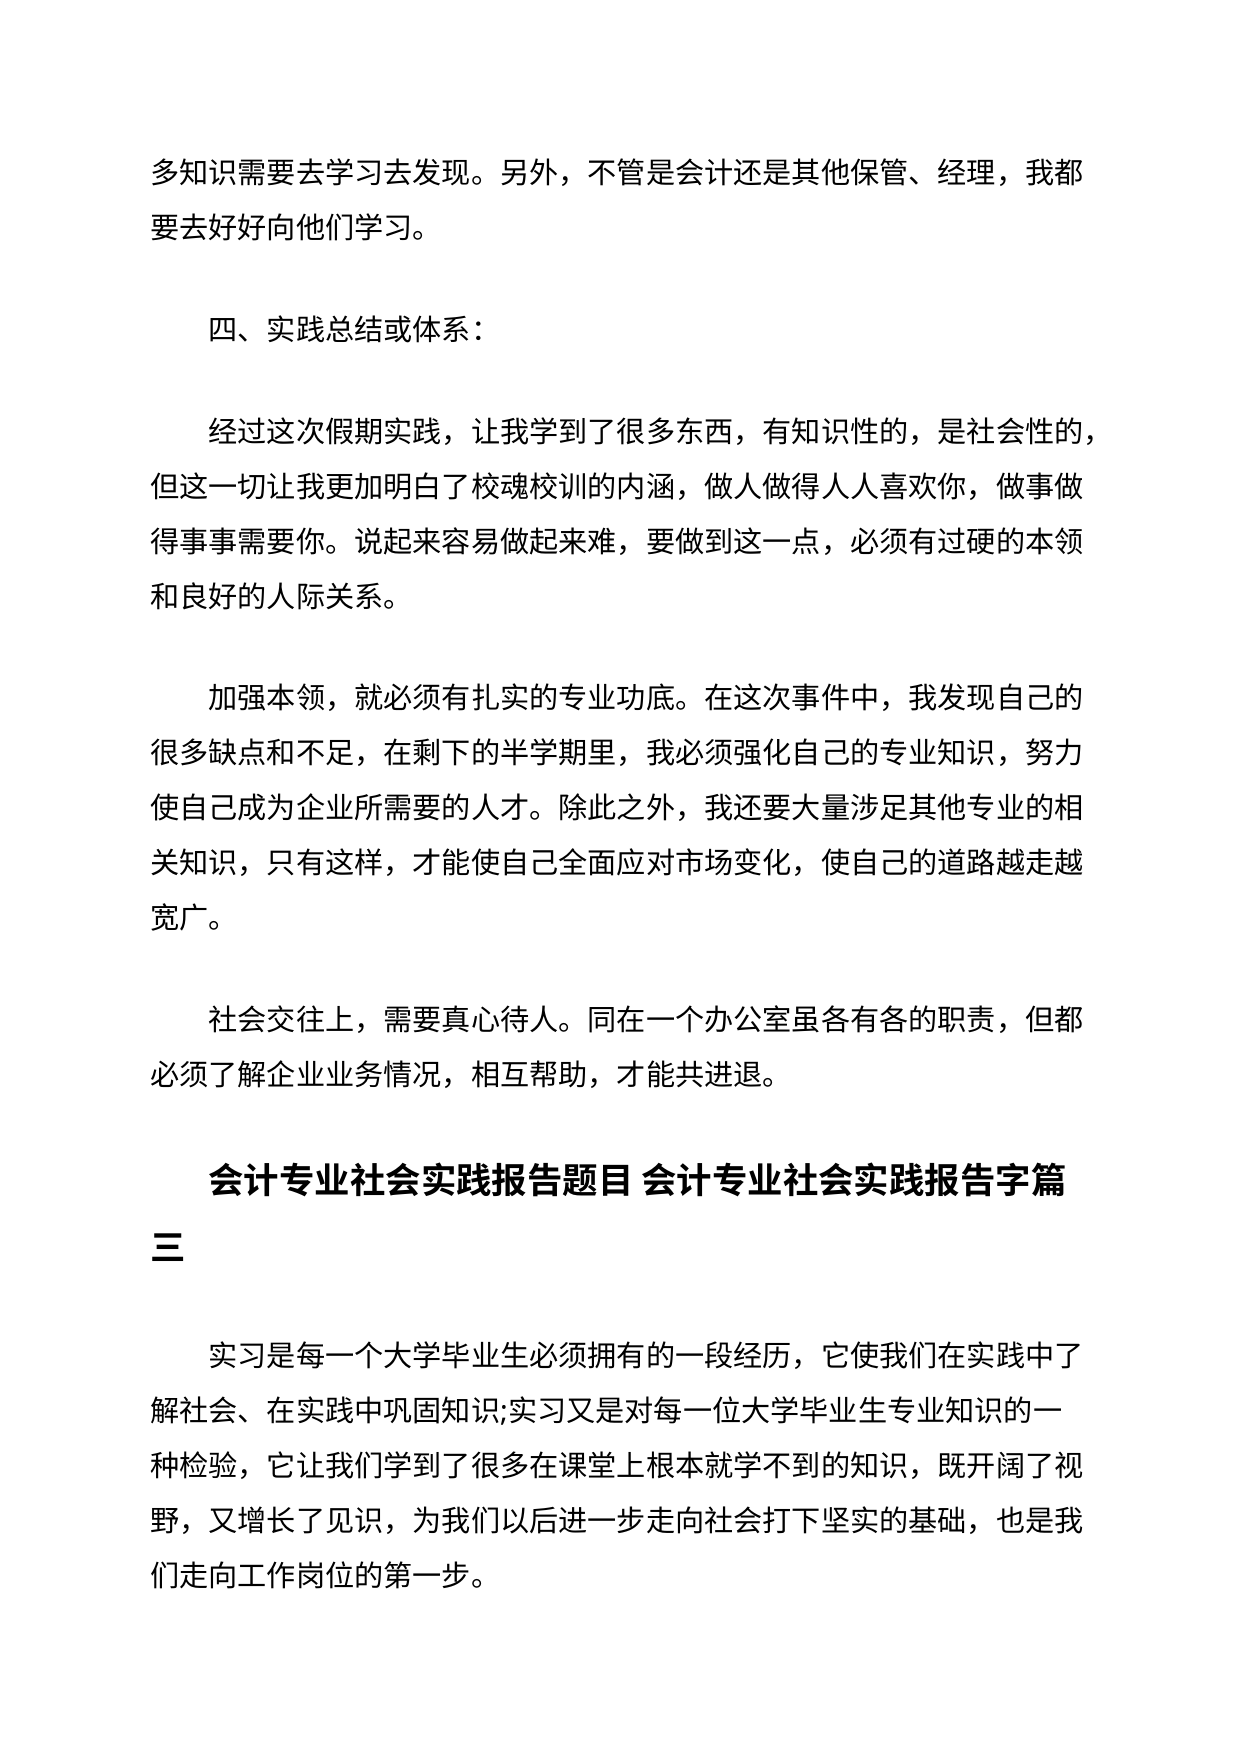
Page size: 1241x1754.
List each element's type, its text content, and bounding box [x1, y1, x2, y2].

text 经过这次假期实践，让我学到了很多东西，有知识性的，是社会性的，但这一切让我更加明白了校魂校训的内涵，做人做得人人喜欢你，做事做得事事需要你。说起来容易做起来难，要做到这一点，必须有过硬的本领和良好的人际关系。 [150, 408, 1090, 615]
text 加强本领，就必须有扎实的专业功底。在这次事件中，我发现自己的很多缺点和不足，在剩下的半学期里，我必须强化自己的专业知识，努力使自己成为企业所需要的人才。除此之外，我还要大量涉足其他专业的相关知识，只有这样，才能使自己全面应对市场变化，使自己的道路越走越宽广。 [150, 675, 1090, 937]
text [150, 150, 1090, 247]
text 实习是每一个大学毕业生必须拥有的一段经历，它使我们在实践中了解社会、在实践中巩固知识;实习又是对每一位大学毕业生专业知识的一种检验，它让我们学到了很多在课堂上根本就学不到的知识，既开阔了视野，又增长了见识，为我们以后进一步走向社会打下坚实的基础，也是我们走向工作岗位的第一步。 [150, 1333, 1090, 1595]
text 社会交往上，需要真心待人。同在一个办公室虽各有各的职责，但都必须了解企业业务情况，相互帮助，才能共进退。 [150, 996, 1090, 1093]
text 四、实践总结或体系： [150, 307, 1090, 349]
text 会计专业社会实践报告题目 会计专业社会实践报告字篇三 [150, 1153, 1090, 1271]
